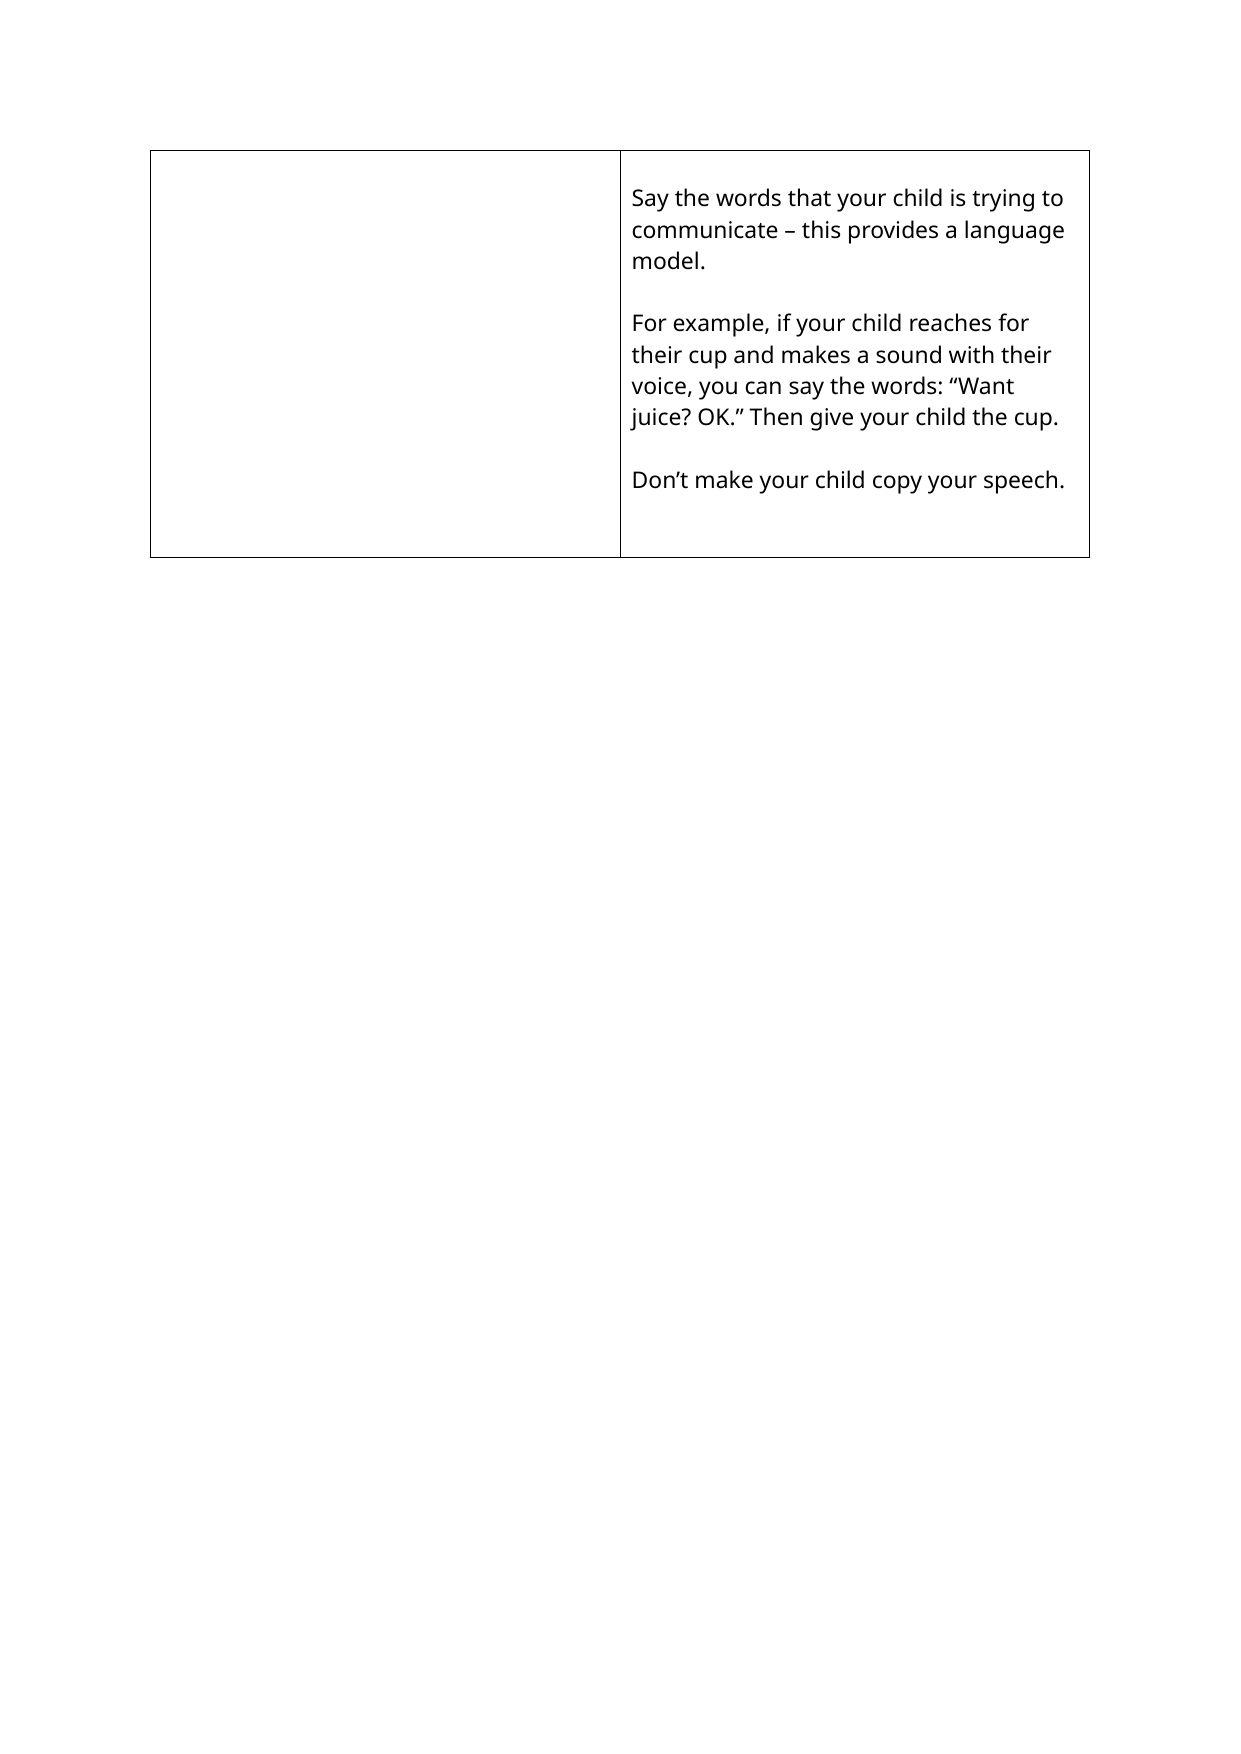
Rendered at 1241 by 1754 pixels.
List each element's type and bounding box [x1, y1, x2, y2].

table_cell [621, 151, 1089, 557]
table_cell [151, 151, 620, 557]
